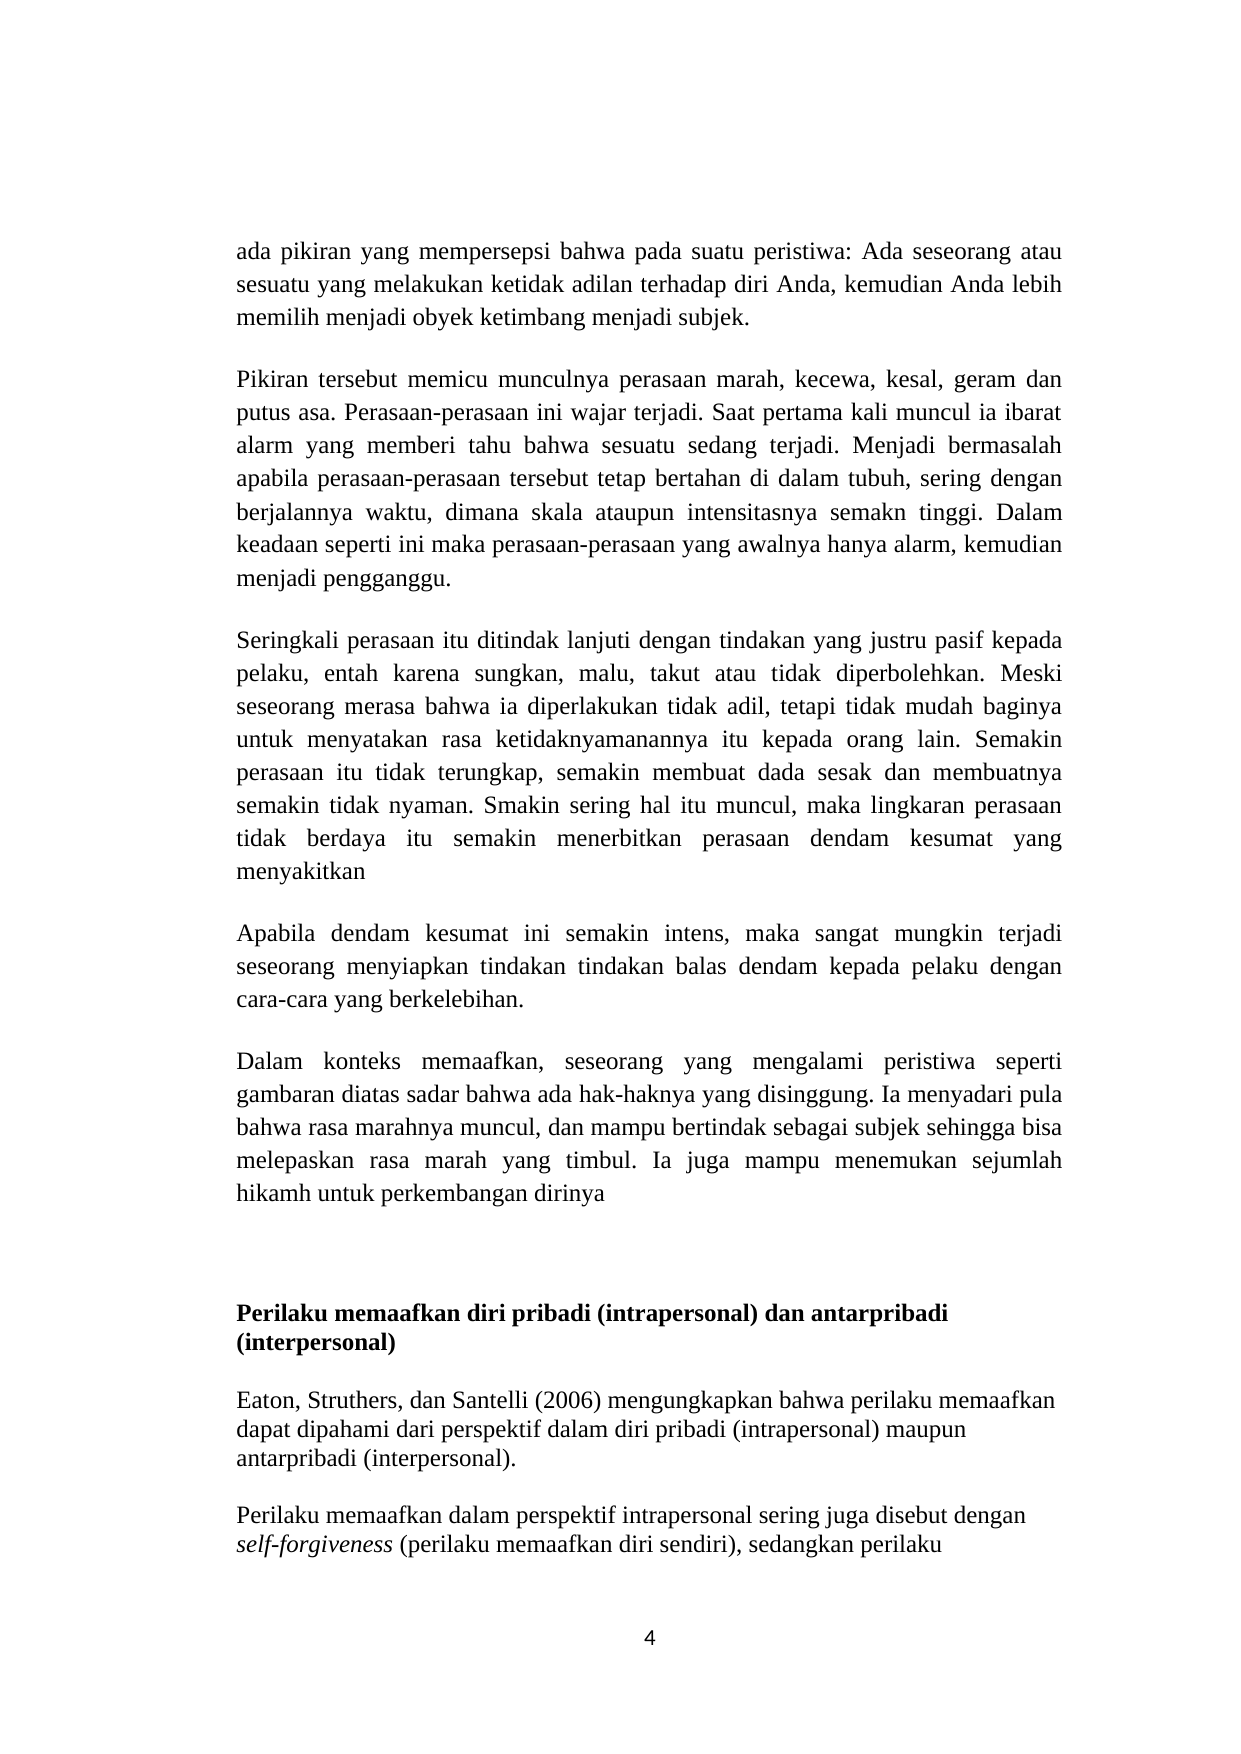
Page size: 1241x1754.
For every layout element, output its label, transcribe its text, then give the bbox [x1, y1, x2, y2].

text Eaton, Struthers, dan Santelli (2006) mengungkapkan bahwa perilaku memaafkan dapat dipahami dari perspektif dalam diri pribadi (intrapersonal) maupun antarpribadi (interpersonal). [236, 1385, 1063, 1471]
text Apabila dendam kesumat ini semakin intens, maka sangat mungkin terjadi seseorang menyiapkan tindakan tindakan balas dendam kepada pelaku dengan cara-cara yang berkelebihan. [236, 918, 1063, 1013]
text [236, 1501, 1063, 1558]
text Pikiran tersebut memicu munculnya perasaan marah, kecewa, kesal, geram dan putus asa. Perasaan-perasaan ini wajar terjadi. Saat pertama kali muncul ia ibarat alarm yang memberi tahu bahwa sesuatu sedang terjadi. Menjadi bermasalah apabila perasaan-perasaan tersebut tetap bertahan di dalam tubuh, sering dengan berjalannya waktu, dimana skala ataupun intensitasnya semakn tinggi. Dalam keadaan seperti ini maka perasaan-perasaan yang awalnya hanya alarm, kemudian menjadi pengganggu. [236, 364, 1063, 591]
text Seringkali perasaan itu ditindak lanjuti dengan tindakan yang justru pasif kepada pelaku, entah karena sungkan, malu, takut atau tidak diperbolehkan. Meski seseorang merasa bahwa ia diperlakukan tidak adil, tetapi tidak mudah baginya untuk menyatakan rasa ketidaknyamanannya itu kepada orang lain. Semakin perasaan itu tidak terungkap, semakin membuat dada sesak dan membuatnya semakin tidak nyaman. Smakin sering hal itu muncul, maka lingkaran perasaan tidak berdaya itu semakin menerbitkan perasaan dendam kesumat yang menyakitkan [236, 625, 1063, 885]
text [236, 236, 1063, 331]
text Dalam konteks memaafkan, seseorang yang mengalami peristiwa seperti gambaran diatas sadar bahwa ada hak-haknya yang disinggung. Ia menyadari pula bahwa rasa marahnya muncul, dan mampu bertindak sebagai subjek sehingga bisa melepaskan rasa marah yang timbul. Ia juga mampu menemukan sejumlah hikamh untuk perkembangan dirinya [236, 1046, 1063, 1207]
text Perilaku memaafkan diri pribadi (intrapersonal) dan antarpribadi (interpersonal) [236, 1298, 1063, 1356]
